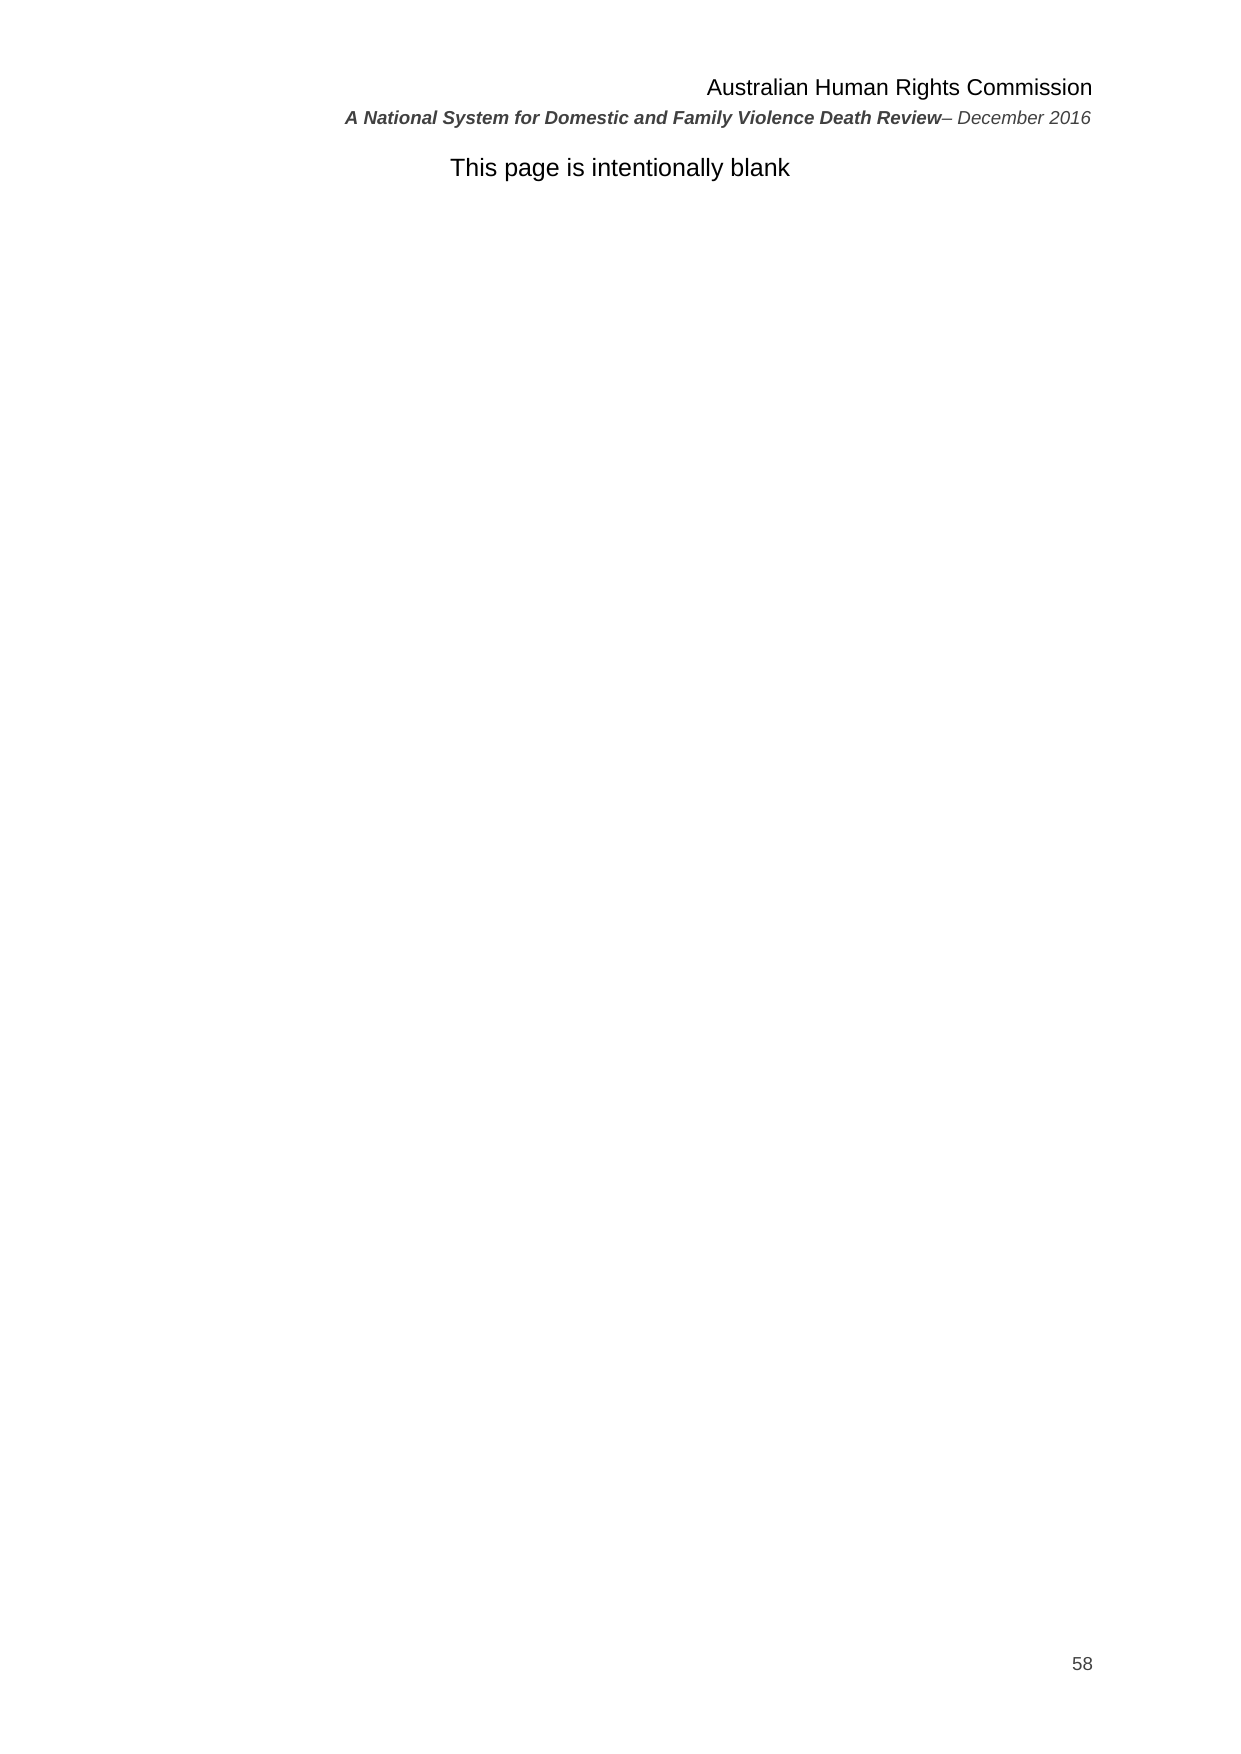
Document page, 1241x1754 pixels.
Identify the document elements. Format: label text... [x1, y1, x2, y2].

text This page is intentionally blank [148, 153, 1092, 182]
